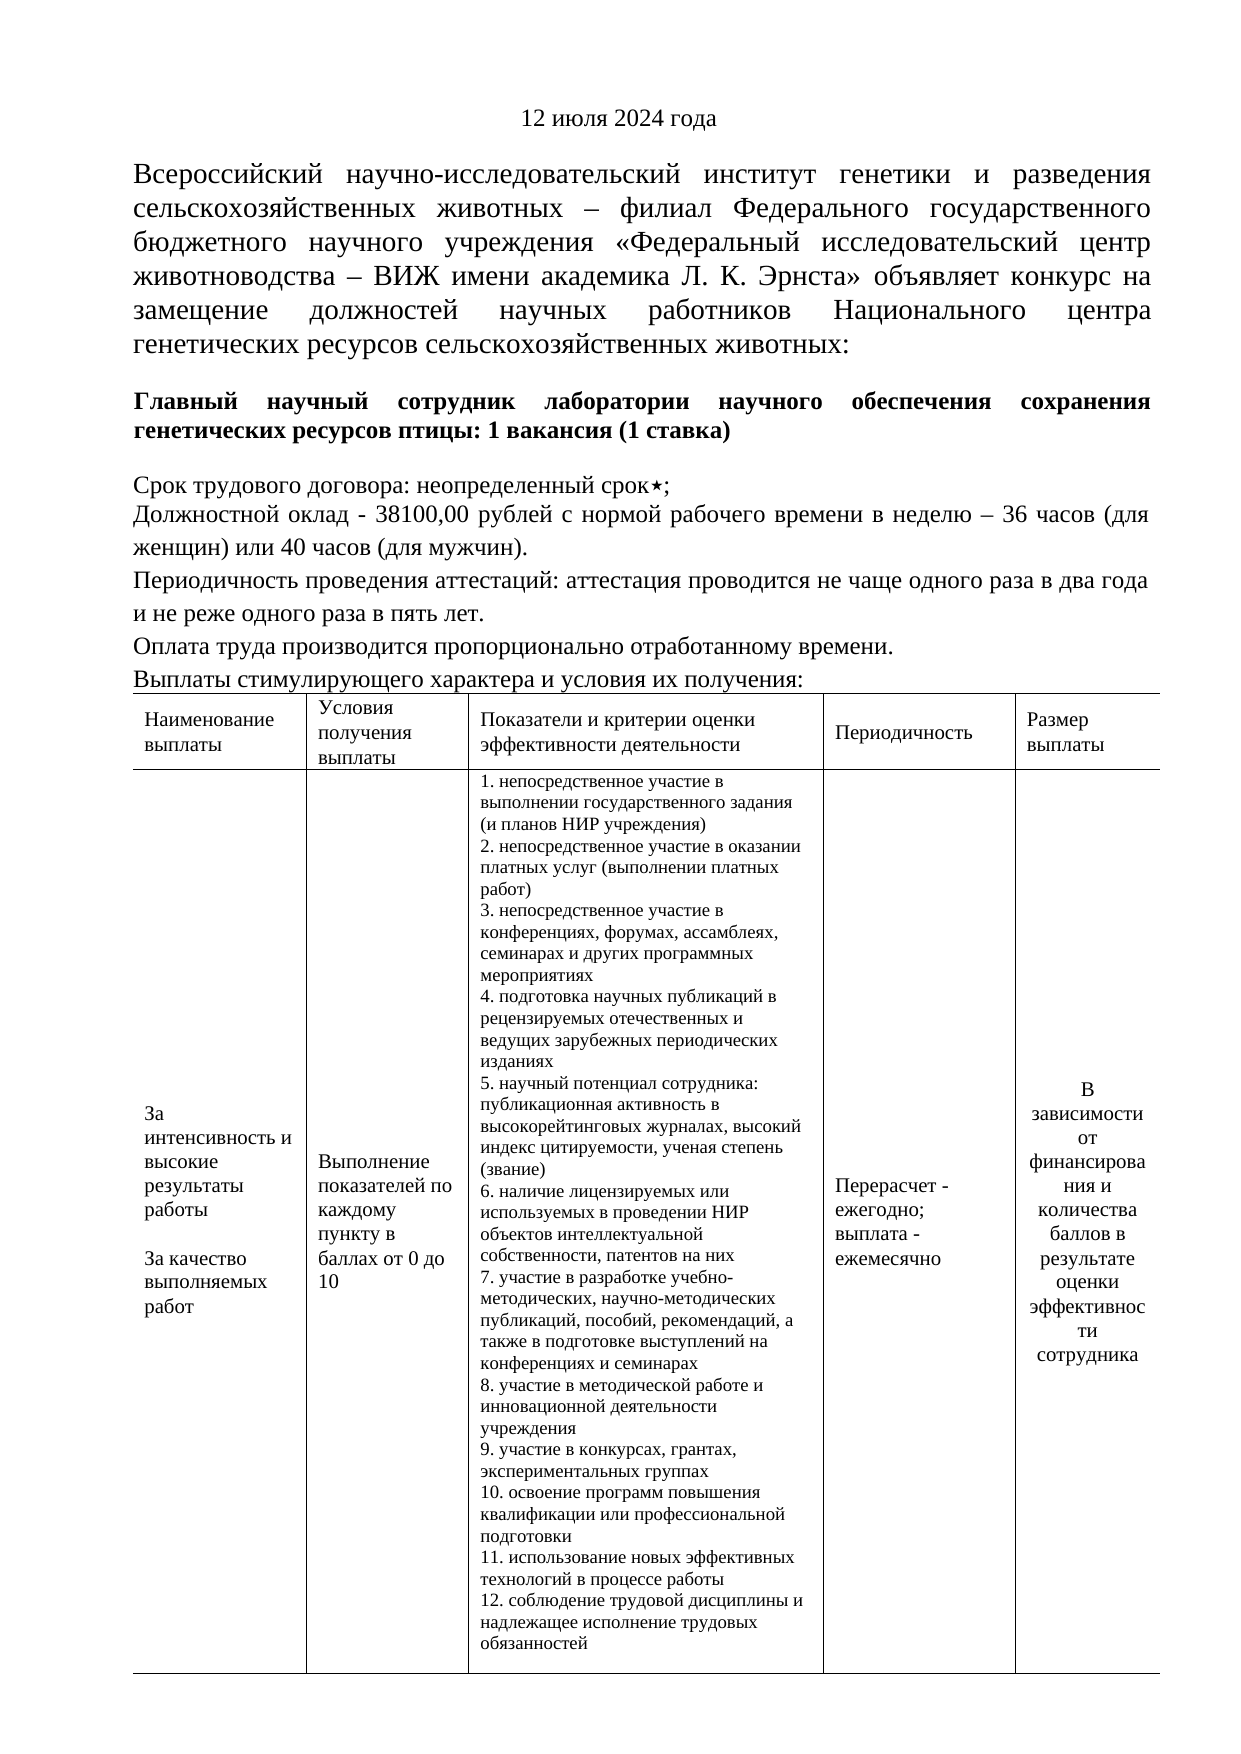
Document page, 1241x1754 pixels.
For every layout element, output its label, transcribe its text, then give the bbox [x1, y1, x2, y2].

table_cell Выполнение показателей по каждому пункту в баллах от 0 до 10 [307, 770, 468, 1673]
table_cell За интенсивность и высокие результаты работы За качество выполняемых работ [133, 770, 306, 1673]
table_header Периодичность [824, 694, 1015, 769]
table_header Показатели и критерии оценки эффективности деятельности [469, 694, 823, 769]
table_cell 1. непосредственное участие в выполнении государственного задания (и планов НИР учреждения) 2. непосредственное участие в оказании платных услуг (выполнении платных работ) 3. непосредственное участие в конференциях, форумах, ассамблеях, семинарах и других программных мероприятиях 4. подготовка научных публикаций в рецензируемых отечественных и ведущих зарубежных периодических изданиях 5. научный потенциал сотрудника: публикационная активность в высокорейтинговых журналах, высокий индекс цитируемости, ученая степень (звание) 6. наличие лицензируемых или используемых в проведении НИР объектов интеллектуальной собственности, патентов на них 7. участие в разработке учебно-методических, научно-методических публикаций, пособий, рекомендаций, а также в подготовке выступлений на конференциях и семинарах 8. участие в методической работе и инновационной деятельности учреждения 9. участие в конкурсах, грантах, экспериментальных группах 10. освоение программ повышения квалификации или профессиональной подготовки 11. использование новых эффективных технологий в процессе работы 12. соблюдение трудовой дисциплины и надлежащее исполнение трудовых обязанностей [469, 770, 823, 1673]
text Всероссийский научно-исследовательский институт генетики и разведения сельскохозяйственных животных – филиал Федерального государственного бюджетного научного учреждения «Федеральный исследовательский центр животноводства – ВИЖ имени академика Л. К. Эрнста» объявляет конкурс на замещение должностей научных работников Национального центра генетических ресурсов сельскохозяйственных животных: [133, 156, 1152, 360]
table_header Наименование выплаты [133, 694, 306, 769]
table_header Условия получения выплаты [307, 694, 468, 769]
table_header Размер выплаты [1016, 694, 1159, 769]
text Периодичность проведения аттестаций: аттестация проводится не чаще одного раза в два года и не реже одного раза в пять лет. [133, 565, 1149, 627]
text 12 июля 2024 года [133, 103, 1152, 132]
text Выплаты стимулирующего характера и условия их получения: [133, 664, 1149, 693]
table_cell В зависимости от финансирования и количества баллов в результате оценки эффективности сотрудника [1016, 770, 1159, 1673]
table_cell Перерасчет -ежегодно; выплата - ежемесячно [824, 770, 1015, 1673]
text Оплата труда производится пропорционально отработанному времени. [133, 631, 1149, 660]
text Должностной оклад - 38100,00 рублей с нормой рабочего времени в неделю – 36 часов (для женщин) или 40 часов (для мужчин). [133, 499, 1149, 561]
text Главный научный сотрудник лаборатории научного обеспечения сохранения генетических ресурсов птицы: 1 вакансия (1 ставка) [134, 386, 1152, 444]
text Срок трудового договора: неопределенный срок٭; [133, 470, 1152, 499]
